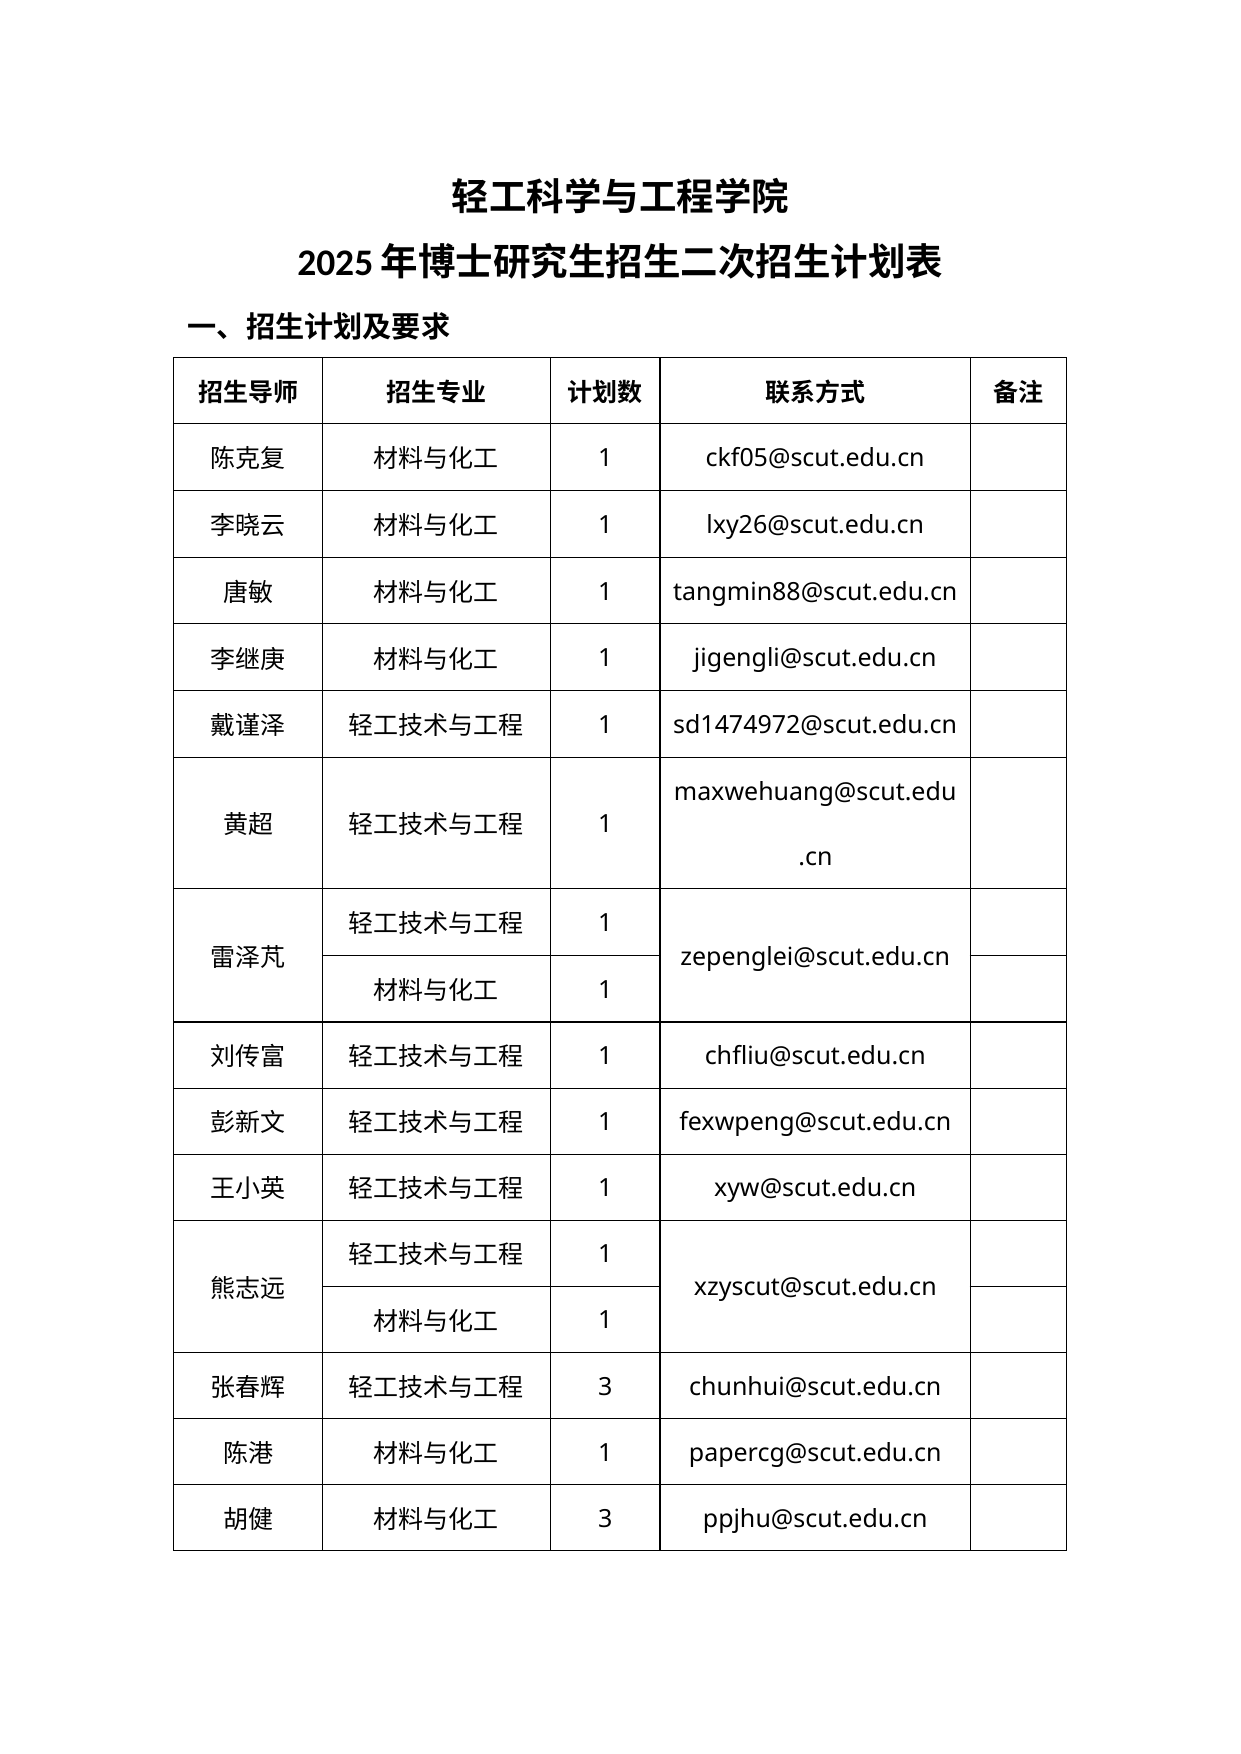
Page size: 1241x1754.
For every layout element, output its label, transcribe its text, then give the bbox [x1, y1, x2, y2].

table_cell 1 [551, 424, 659, 490]
table_cell 1 [551, 558, 659, 623]
table_cell 王小英 [174, 1155, 322, 1219]
table_cell 材料与化工 [323, 624, 550, 690]
table_cell 轻工技术与工程 [323, 1353, 550, 1418]
table_cell chunhui@scut.edu.cn [661, 1353, 970, 1418]
table_cell 1 [551, 624, 659, 690]
table_cell [971, 1485, 1066, 1550]
table_cell 1 [551, 1287, 659, 1352]
table_cell [971, 1353, 1066, 1418]
table_cell 李继庚 [174, 624, 322, 690]
table_cell 3 [551, 1353, 659, 1418]
table_cell 材料与化工 [323, 491, 550, 557]
table_cell 材料与化工 [323, 956, 550, 1021]
text 2025年博士研究生招生二次招生计划表 [187, 227, 1053, 292]
table_cell chfliu@scut.edu.cn [661, 1023, 970, 1087]
table_cell 熊志远 [174, 1221, 322, 1352]
table_cell 1 [551, 491, 659, 557]
table_cell 轻工技术与工程 [323, 1221, 550, 1286]
table_cell 1 [551, 956, 659, 1021]
table_cell 3 [551, 1485, 659, 1550]
table_cell 材料与化工 [323, 1287, 550, 1352]
table_cell 1 [551, 1155, 659, 1219]
table_cell [971, 1221, 1066, 1286]
table_cell 1 [551, 1023, 659, 1087]
table_cell [971, 491, 1066, 557]
table_cell 轻工技术与工程 [323, 1155, 550, 1219]
table_cell 刘传富 [174, 1023, 322, 1087]
list 一、招生计划及要求 [187, 292, 1053, 357]
table_cell 张春辉 [174, 1353, 322, 1418]
table_cell sd1474972@scut.edu.cn [661, 691, 970, 757]
table_cell 1 [551, 1419, 659, 1484]
table_header 招生专业 [323, 358, 550, 423]
table_cell papercg@scut.edu.cn [661, 1419, 970, 1484]
table_cell zepenglei@scut.edu.cn [661, 889, 970, 1021]
table_cell xzyscut@scut.edu.cn [661, 1221, 970, 1352]
table_cell xyw@scut.edu.cn [661, 1155, 970, 1219]
table_cell [971, 1287, 1066, 1352]
table_cell [971, 1155, 1066, 1219]
table_cell [971, 1023, 1066, 1087]
table_cell 唐敏 [174, 558, 322, 623]
table_header 备注 [971, 358, 1066, 423]
table_cell [971, 889, 1066, 955]
table_cell ckf05@scut.edu.cn [661, 424, 970, 490]
table_cell 轻工技术与工程 [323, 889, 550, 955]
table_header 招生导师 [174, 358, 322, 423]
table_cell [971, 956, 1066, 1021]
table_cell [971, 624, 1066, 690]
table_cell 材料与化工 [323, 1419, 550, 1484]
table_cell 材料与化工 [323, 1485, 550, 1550]
table_cell [971, 1419, 1066, 1484]
text 轻工科学与工程学院 [187, 162, 1053, 227]
table_cell jigengli@scut.edu.cn [661, 624, 970, 690]
table_cell 材料与化工 [323, 558, 550, 623]
table_cell 轻工技术与工程 [323, 1023, 550, 1087]
table_cell 1 [551, 691, 659, 757]
table_cell [971, 558, 1066, 623]
table_cell 1 [551, 1221, 659, 1286]
table_cell 材料与化工 [323, 424, 550, 490]
table_cell 1 [551, 889, 659, 955]
table_cell tangmin88@scut.edu.cn [661, 558, 970, 623]
table_header 联系方式 [661, 358, 970, 423]
table_cell [971, 691, 1066, 757]
table_cell 陈克复 [174, 424, 322, 490]
table_cell 彭新文 [174, 1089, 322, 1153]
table_cell maxwehuang@scut.edu.cn [661, 758, 970, 888]
table_cell 轻工技术与工程 [323, 691, 550, 757]
table_cell 雷泽芃 [174, 889, 322, 1021]
table_cell 轻工技术与工程 [323, 1089, 550, 1153]
table_header 计划数 [551, 358, 659, 423]
table_cell 陈港 [174, 1419, 322, 1484]
table_cell 李晓云 [174, 491, 322, 557]
table_cell fexwpeng@scut.edu.cn [661, 1089, 970, 1153]
table_cell 戴谨泽 [174, 691, 322, 757]
table_cell [971, 758, 1066, 888]
table_cell 轻工技术与工程 [323, 758, 550, 888]
table_cell [971, 424, 1066, 490]
table_cell lxy26@scut.edu.cn [661, 491, 970, 557]
table_cell ppjhu@scut.edu.cn [661, 1485, 970, 1550]
table_cell [971, 1089, 1066, 1153]
table_cell 黄超 [174, 758, 322, 888]
table_cell 胡健 [174, 1485, 322, 1550]
table_cell 1 [551, 758, 659, 888]
table_cell 1 [551, 1089, 659, 1153]
